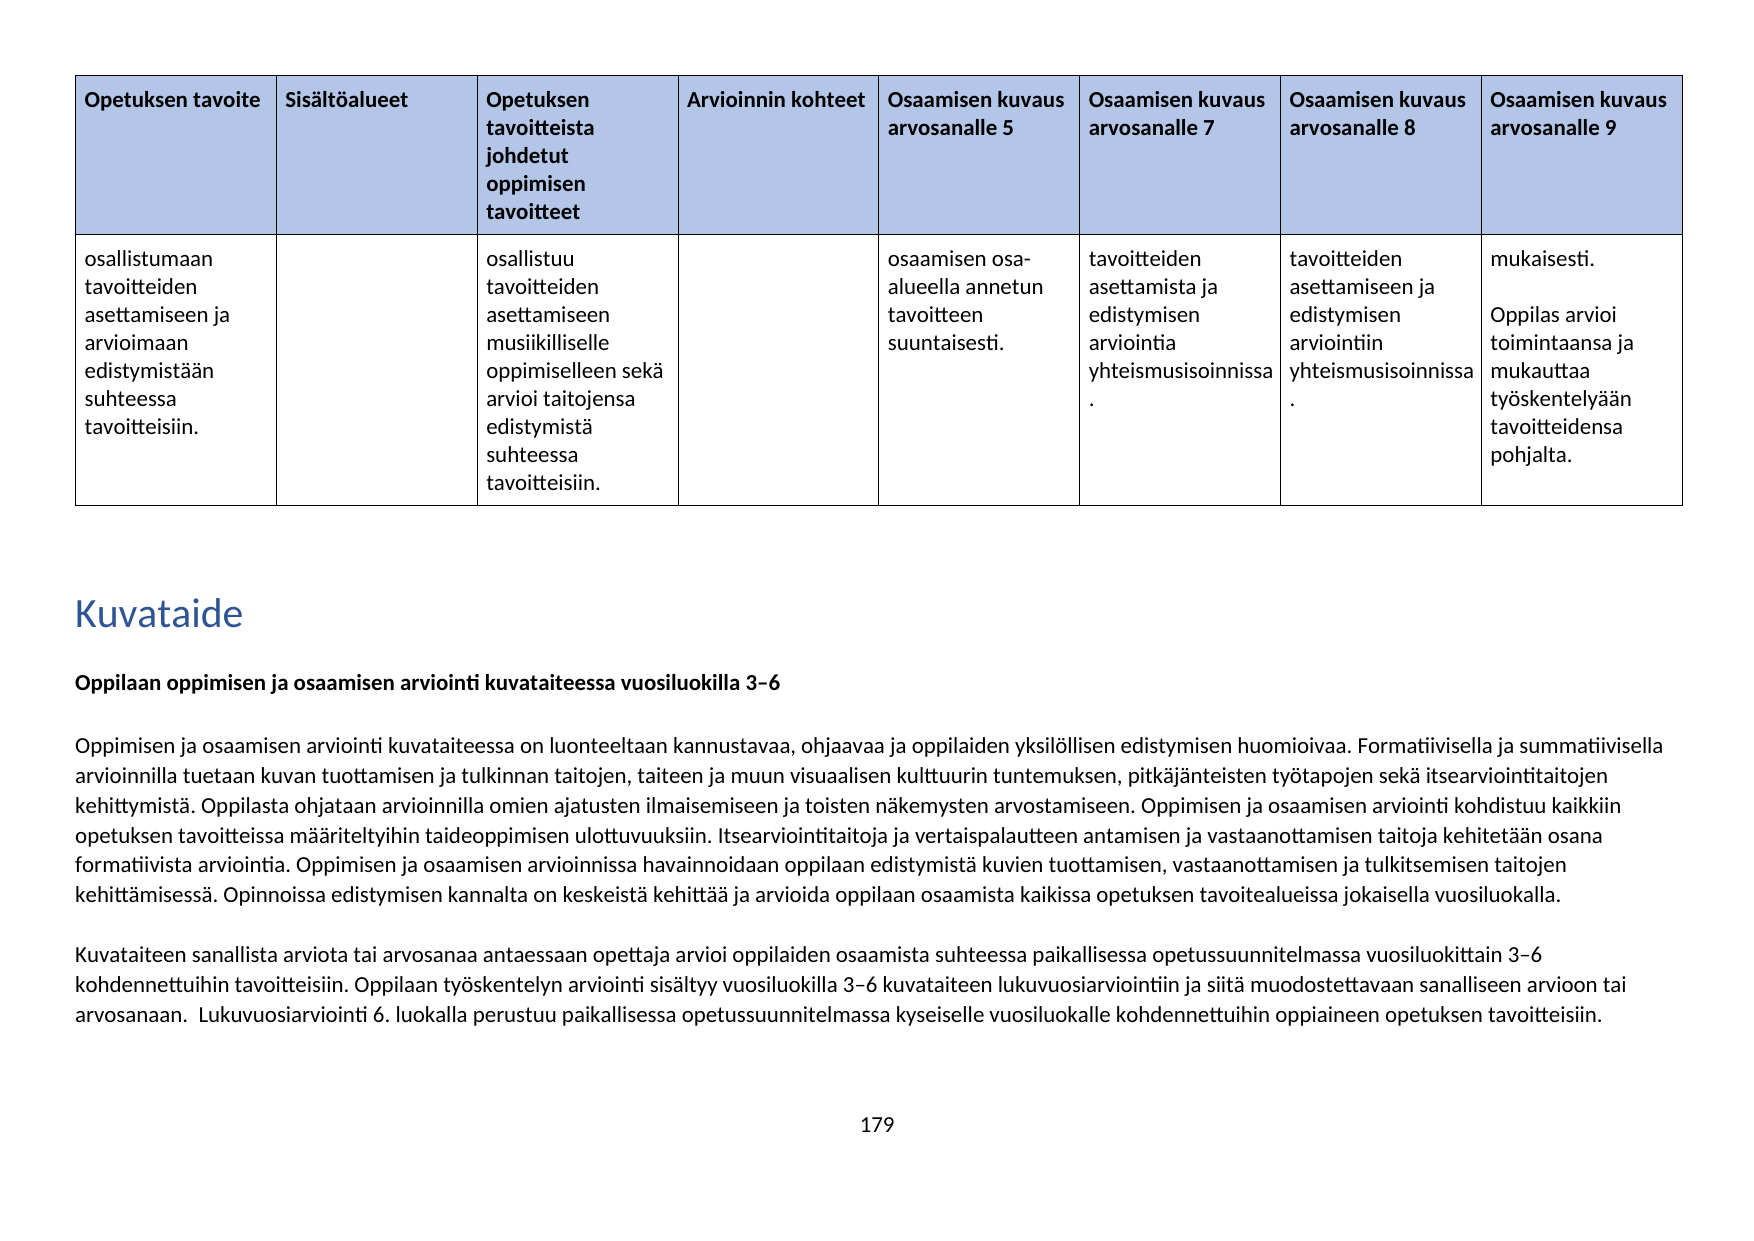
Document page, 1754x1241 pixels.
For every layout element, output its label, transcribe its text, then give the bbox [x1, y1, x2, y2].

text Kuvataiteen sanallista arviota tai arvosanaa antaessaan opettaja arvioi oppilaiden osaamista suhteessa paikallisessa opetussuunnitelmassa vuosiluokittain 3–6 kohdennettuihin tavoitteisiin. Oppilaan työskentelyn arviointi sisältyy vuosiluokilla 3–6 kuvataiteen lukuvuosiarviointiin ja siitä muodostettavaan sanalliseen arvioon tai arvosanaan. Lukuvuosiarviointi 6. luokalla perustuu paikallisessa opetussuunnitelmassa kyseiselle vuosiluokalle kohdennettuihin oppiaineen opetuksen tavoitteisiin. [75, 940, 1679, 1028]
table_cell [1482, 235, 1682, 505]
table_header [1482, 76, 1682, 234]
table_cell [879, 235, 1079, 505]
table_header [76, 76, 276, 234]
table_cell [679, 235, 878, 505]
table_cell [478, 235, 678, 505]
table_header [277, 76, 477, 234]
subtitle Kuvataide [75, 587, 1679, 638]
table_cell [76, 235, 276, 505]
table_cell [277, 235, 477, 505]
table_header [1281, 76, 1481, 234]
text Oppilaan oppimisen ja osaamisen arviointi kuvataiteessa vuosiluokilla 3–6 [75, 668, 1679, 696]
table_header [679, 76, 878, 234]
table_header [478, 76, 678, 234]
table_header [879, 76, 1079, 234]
text Oppimisen ja osaamisen arviointi kuvataiteessa on luonteeltaan kannustavaa, ohjaavaa ja oppilaiden yksilöllisen edistymisen huomioivaa. Formatiivisella ja summatiivisella arvioinnilla tuetaan kuvan tuottamisen ja tulkinnan taitojen, taiteen ja muun visuaalisen kulttuurin tuntemuksen, pitkäjänteisten työtapojen sekä itsearviointitaitojen kehittymistä. Oppilasta ohjataan arvioinnilla omien ajatusten ilmaisemiseen ja toisten näkemysten arvostamiseen. Oppimisen ja osaamisen arviointi kohdistuu kaikkiin opetuksen tavoitteissa määriteltyihin taideoppimisen ulottuvuuksiin. Itsearviointitaitoja ja vertaispalautteen antamisen ja vastaanottamisen taitoja kehitetään osana formatiivista arviointia. Oppimisen ja osaamisen arvioinnissa havainnoidaan oppilaan edistymistä kuvien tuottamisen, vastaanottamisen ja tulkitsemisen taitojen kehittämisessä. Opinnoissa edistymisen kannalta on keskeistä kehittää ja arvioida oppilaan osaamista kaikissa opetuksen tavoitealueissa jokaisella vuosiluokalla. [75, 731, 1679, 908]
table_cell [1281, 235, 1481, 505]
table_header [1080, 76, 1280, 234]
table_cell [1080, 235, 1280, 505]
